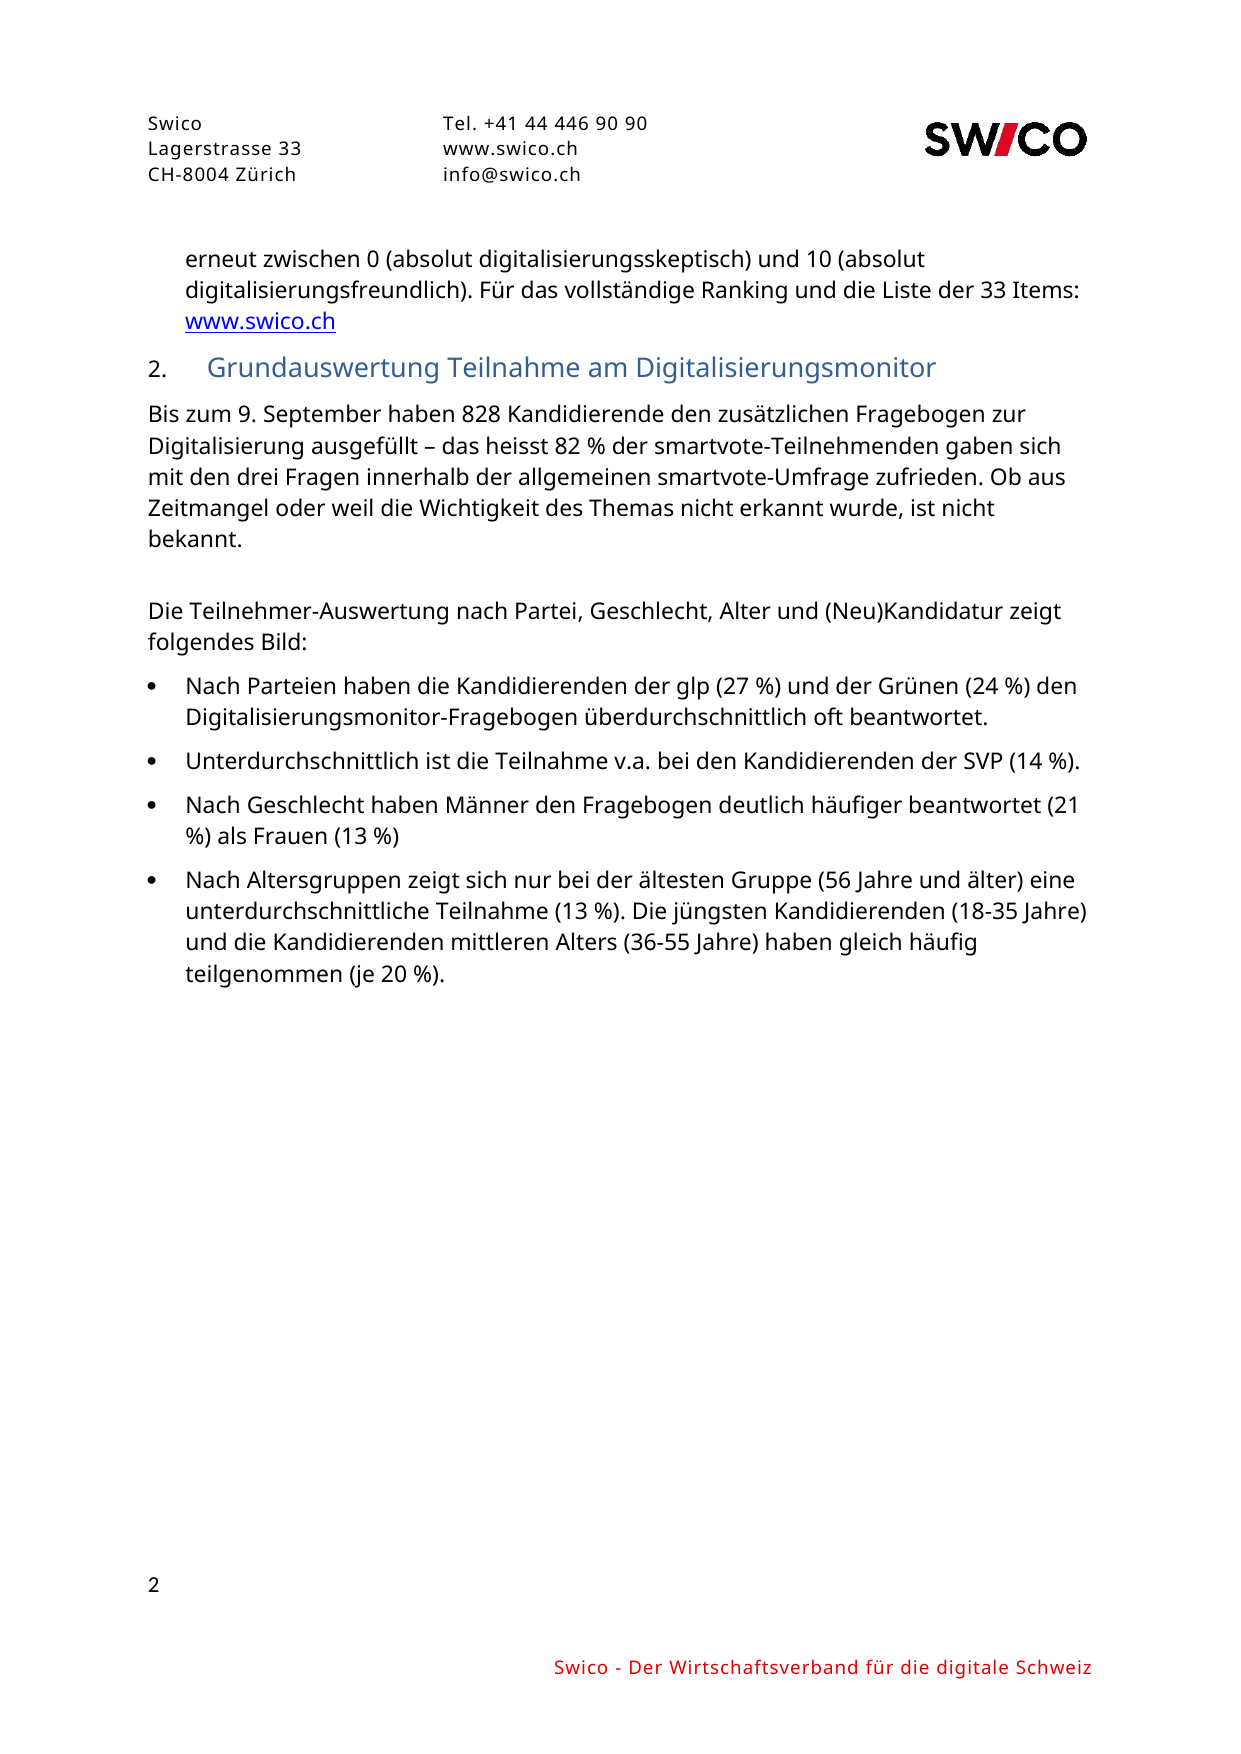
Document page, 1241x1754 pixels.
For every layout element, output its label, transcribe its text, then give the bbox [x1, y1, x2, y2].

text Die Teilnehmer-Auswertung nach Partei, Geschlecht, Alter und (Neu)Kandidatur zeigt folgendes Bild: [148, 595, 1093, 658]
list Nach Parteien haben die Kandidierenden der glp (27 %) und der Grünen (24 %) den Digitalisierungsmonitor-Fragebogen überdurchschnittlich oft beantwortet. [148, 670, 1093, 733]
text Bis zum 9. September haben 828 Kandidierende den zusätzlichen Fragebogen zur Digitalisierung ausgefüllt – das heisst 82 % der smartvote-Teilnehmenden gaben sich mit den drei Fragen innerhalb der allgemeinen smartvote-Umfrage zufrieden. Ob aus Zeitmangel oder weil die Wichtigkeit des Themas nicht erkannt wurde, ist nicht bekannt. [148, 398, 1093, 583]
picture [918, 114, 1092, 164]
list Unterdurchschnittlich ist die Teilnahme v.a. bei den Kandidierenden der SVP (14 %). [148, 745, 1093, 776]
subtitle Grundauswertung Teilnahme am Digitalisierungsmonitor [148, 349, 1093, 386]
list Nach Altersgruppen zeigt sich nur bei der ältesten Gruppe (56 Jahre und älter) eine unterdurchschnittliche Teilnahme (13 %). Die jüngsten Kandidierenden (18-35 Jahre) und die Kandidierenden mittleren Alters (36-55 Jahre) haben gleich häufig teilgenommen (je 20 %). [148, 864, 1093, 989]
list Nach Geschlecht haben Männer den Fragebogen deutlich häufiger beantwortet (21 %) als Frauen (13 %) [148, 789, 1093, 851]
